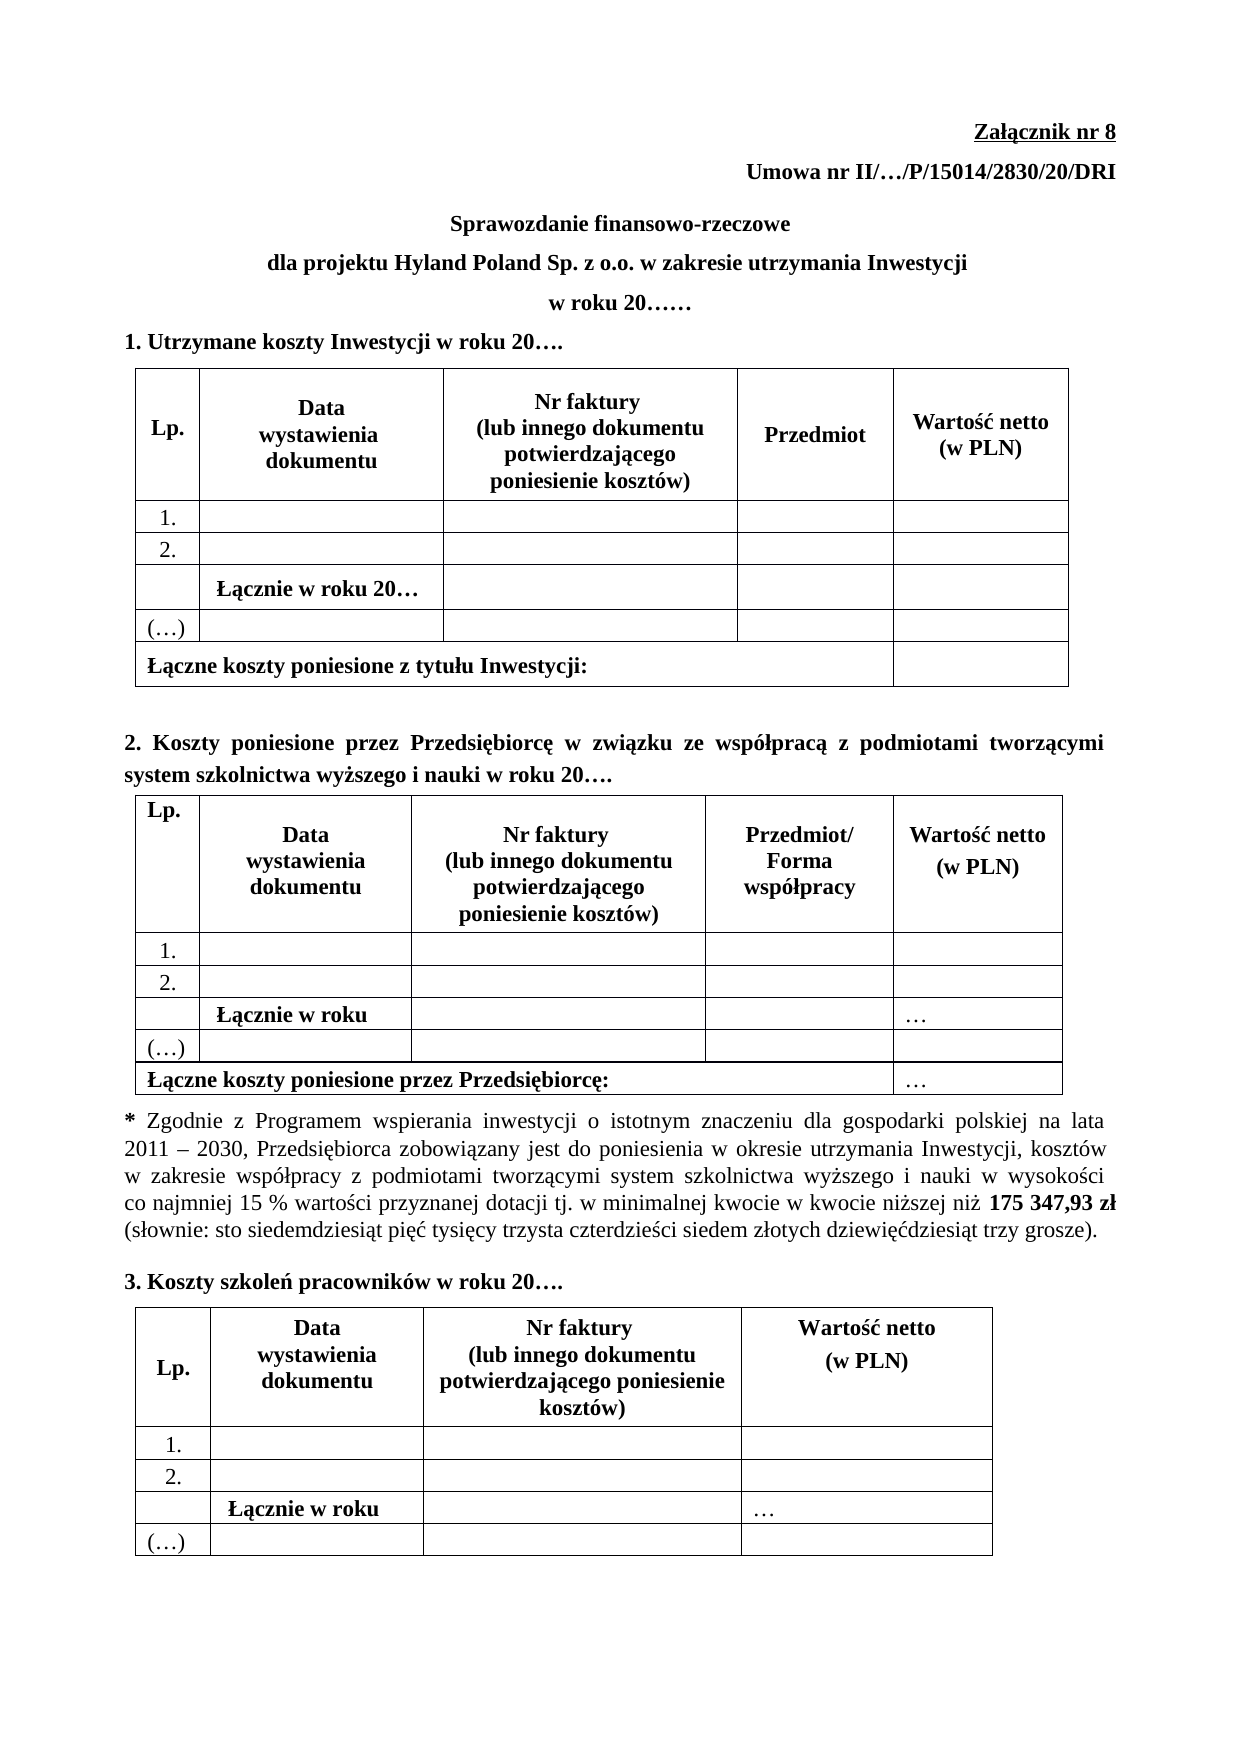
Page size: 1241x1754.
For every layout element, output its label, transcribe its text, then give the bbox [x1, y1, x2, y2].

table_header Nr faktury (lub innego dokumentu potwierdzającego poniesienie kosztów) [424, 1308, 741, 1426]
table_cell [894, 565, 1068, 609]
table_cell [894, 966, 1062, 997]
table_cell [424, 1427, 741, 1458]
text * Zgodnie z Programem wspierania inwestycji o istotnym znaczeniu dla gospodarki polskiej na lata 2011 – 2030, Przedsiębiorca zobowiązany jest do poniesienia w okresie utrzymania Inwestycji, kosztów w zakresie współpracy z podmiotami tworzącymi system szkolnictwa wyższego i nauki w wysokości co najmniej 15 % wartości przyznanej dotacji tj. w minimalnej kwocie w kwocie niższej niż 175 347,93 zł (słownie: sto siedemdziesiąt pięć tysięcy trzysta czterdzieści siedem złotych dziewięćdziesiąt trzy grosze). [124, 1107, 1116, 1243]
table_header Przedmiot [738, 369, 893, 499]
table_cell [738, 501, 893, 532]
table_cell [412, 1030, 705, 1061]
table_cell [136, 998, 199, 1029]
table_header Nr faktury (lub innego dokumentu potwierdzającego poniesienie kosztów) [444, 369, 737, 499]
table_cell [894, 533, 1068, 564]
table_cell [706, 933, 893, 964]
text Załącznik nr 8 [124, 118, 1116, 144]
text Sprawozdanie finansowo-rzeczowe [124, 210, 1116, 236]
table_cell [444, 533, 737, 564]
table_cell [424, 1492, 741, 1523]
table_cell 2. [136, 1460, 210, 1491]
table_cell [211, 1460, 423, 1491]
table_cell [894, 1030, 1062, 1061]
table_cell 1. [136, 1427, 210, 1458]
table_header Data wystawienia dokumentu [200, 796, 411, 932]
table_cell … [894, 1063, 1062, 1094]
table_cell [424, 1460, 741, 1491]
table_cell Łącznie w roku [211, 1492, 423, 1523]
table_header Wartość netto (w PLN) [742, 1308, 992, 1426]
table_cell 2. [136, 966, 199, 997]
table_cell [200, 966, 411, 997]
table_cell [894, 501, 1068, 532]
table_cell [706, 1030, 893, 1061]
table_cell [200, 501, 443, 532]
table_cell [211, 1427, 423, 1458]
text dla projektu Hyland Poland Sp. z o.o. w zakresie utrzymania Inwestycji w roku 20…… [124, 249, 1116, 315]
table_header Lp. [136, 1308, 210, 1426]
table_cell … [742, 1492, 992, 1523]
table_cell (…) [136, 610, 199, 641]
table_cell (…) [136, 1030, 199, 1061]
table_cell [894, 610, 1068, 641]
table_cell [444, 501, 737, 532]
table_cell [738, 533, 893, 564]
table_cell [706, 966, 893, 997]
table_header Przedmiot/ Forma współpracy [706, 796, 893, 932]
table_cell [894, 642, 1068, 686]
table_cell [894, 933, 1062, 964]
table_header Data wystawienia dokumentu [200, 369, 443, 499]
table_cell [444, 610, 737, 641]
table_header Lp. [136, 796, 199, 932]
table_cell [412, 998, 705, 1029]
table_cell [742, 1524, 992, 1555]
table_cell [444, 565, 737, 609]
table_cell [424, 1524, 741, 1555]
table_cell (…) [136, 1524, 210, 1555]
table_cell [136, 1492, 210, 1523]
table_cell [742, 1427, 992, 1458]
table_header Wartość netto (w PLN) [894, 369, 1068, 499]
table_cell [200, 933, 411, 964]
table_cell [412, 933, 705, 964]
table_cell [200, 610, 443, 641]
table_cell … [894, 998, 1062, 1029]
table_cell 1. [136, 933, 199, 964]
table_cell 2. [136, 533, 199, 564]
table_header Nr faktury (lub innego dokumentu potwierdzającego poniesienie kosztów) [412, 796, 705, 932]
table_cell [742, 1460, 992, 1491]
table_cell [738, 565, 893, 609]
table_header Data wystawienia dokumentu [211, 1308, 423, 1426]
table_cell Łączne koszty poniesione z tytułu Inwestycji: [136, 642, 893, 686]
text Umowa nr II/…/P/15014/2830/20/DRI [124, 158, 1116, 184]
table_cell [738, 610, 893, 641]
table_cell 1. [136, 501, 199, 532]
table_cell [706, 998, 893, 1029]
text 2. Koszty poniesione przez Przedsiębiorcę w związku ze współpracą z podmiotami tworzącymi system szkolnictwa wyższego i nauki w roku 20…. [124, 726, 1116, 788]
table_cell [412, 966, 705, 997]
table_cell Łącznie w roku 20… [200, 565, 443, 609]
table_cell [136, 565, 199, 609]
table_header Wartość netto (w PLN) [894, 796, 1062, 932]
table_cell [211, 1524, 423, 1555]
table_cell [200, 533, 443, 564]
table_cell Łącznie w roku [200, 998, 411, 1029]
table_header Lp. [136, 369, 199, 499]
text 1. Utrzymane koszty Inwestycji w roku 20…. [124, 328, 1116, 354]
table_cell [200, 1030, 411, 1061]
table_cell Łączne koszty poniesione przez Przedsiębiorcę: [136, 1063, 893, 1094]
text 3. Koszty szkoleń pracowników w roku 20…. [124, 1268, 1116, 1294]
